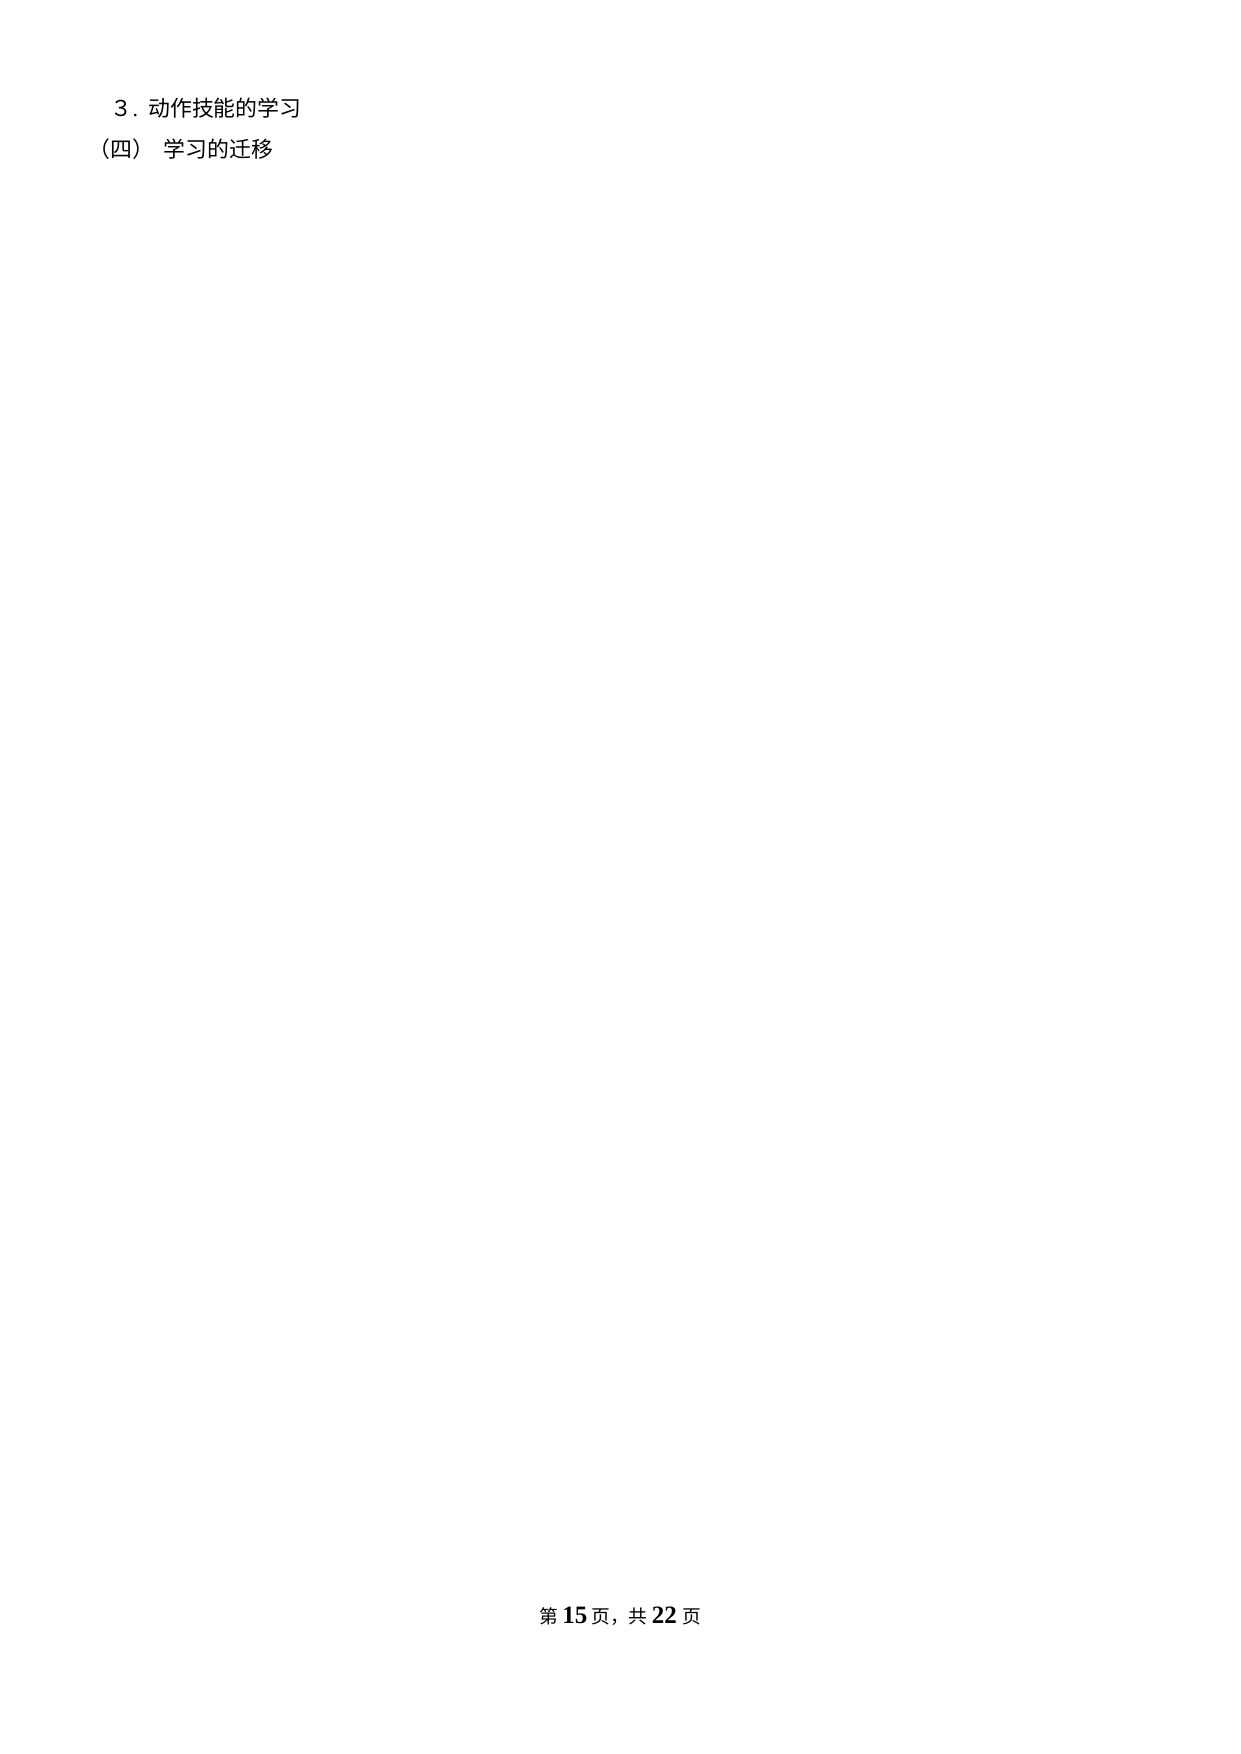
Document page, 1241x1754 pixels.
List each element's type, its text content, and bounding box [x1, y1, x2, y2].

list 学习的迁移 [89, 131, 1152, 164]
list 动作技能的学习 [111, 91, 1152, 123]
